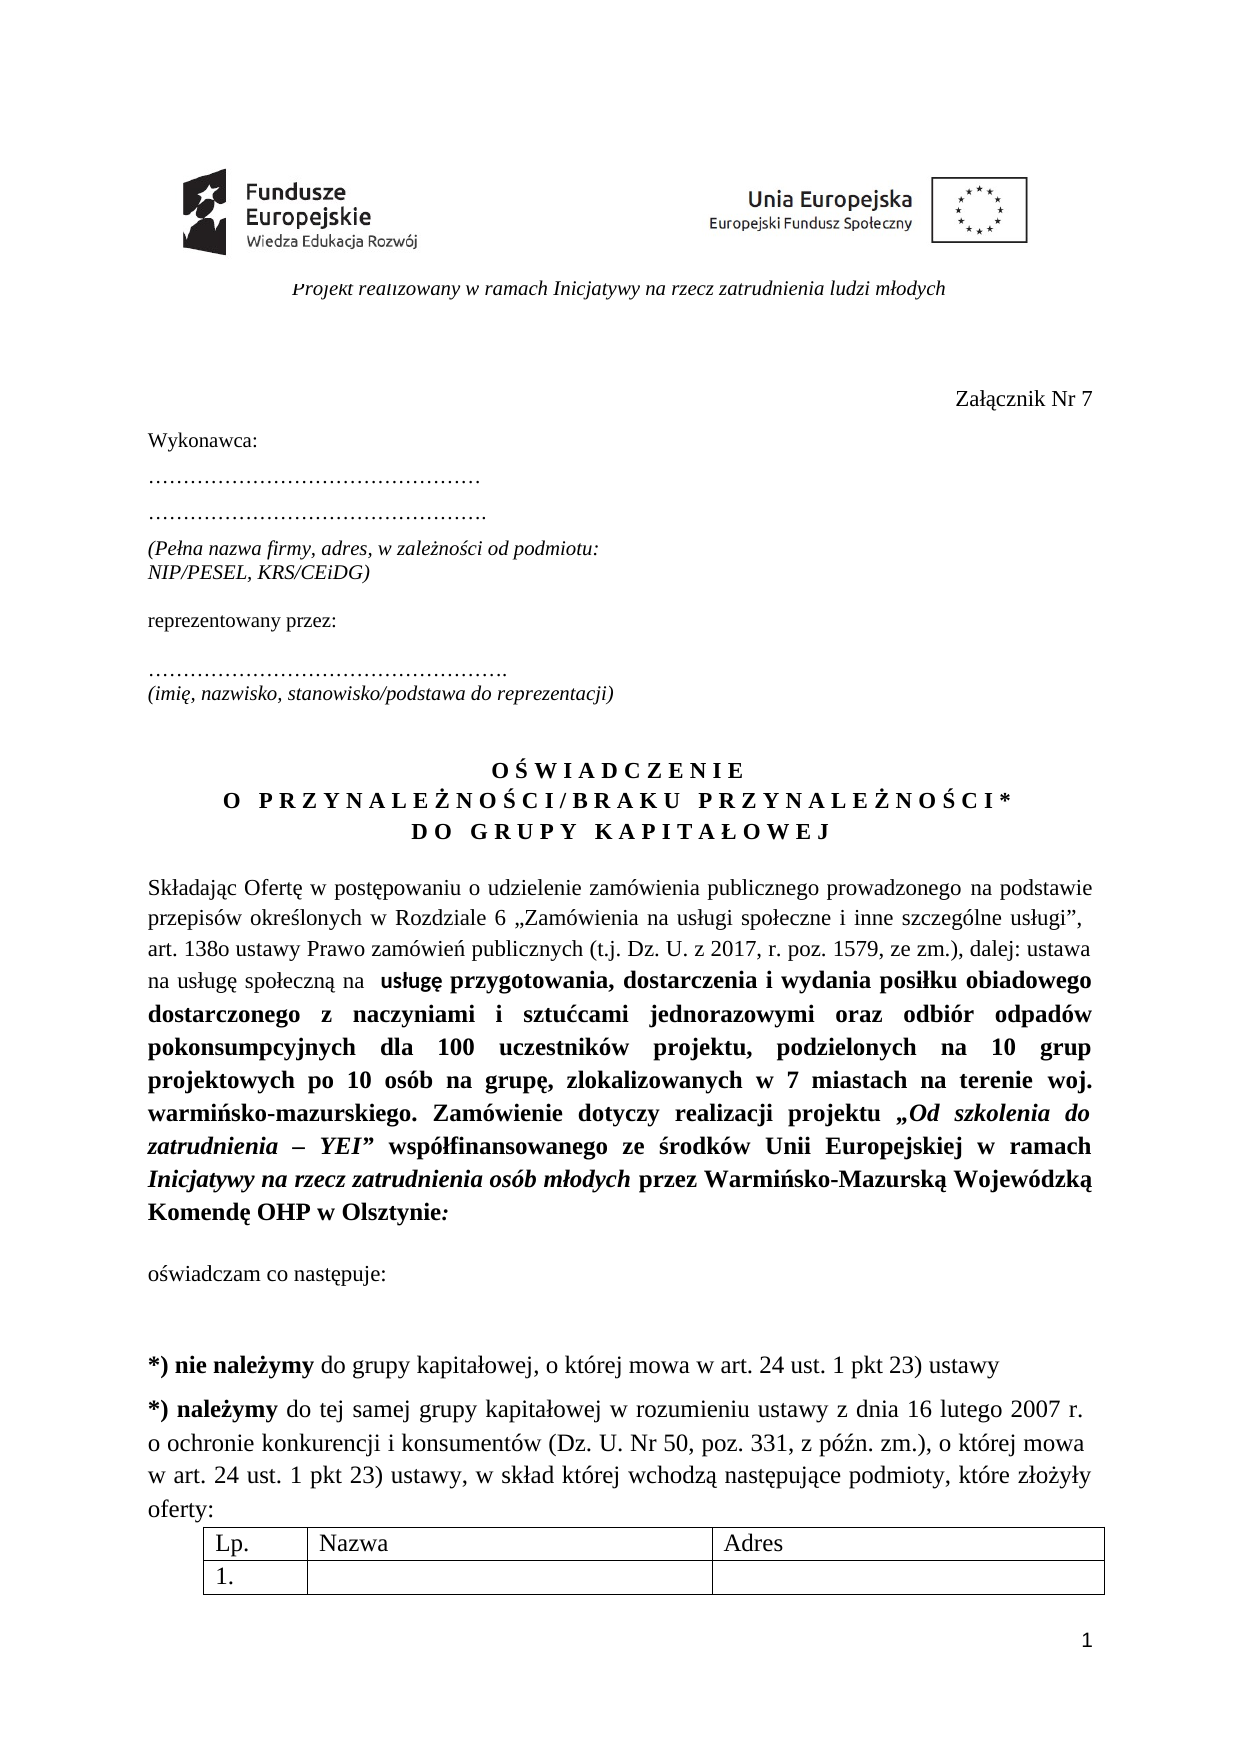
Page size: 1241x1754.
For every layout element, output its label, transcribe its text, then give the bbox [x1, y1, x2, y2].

text …………………………………………. [148, 500, 1092, 524]
picture [691, 158, 1047, 262]
text oświadczam co następuje: [148, 1260, 1092, 1286]
text Składając Ofertę w postępowaniu o udzielenie zamówienia publicznego prowadzonego na podstawie przepisów określonych w Rozdziale 6 „Zamówienia na usługi społeczne i inne szczególne usługi”, art. 138o ustawy Prawo zamówień publicznych (t.j. Dz. U. z 2017, r. poz. 1579, ze zm.), dalej: ustawa na usługę społeczną na usługę przygotowania, dostarczenia i wydania posiłku obiadowego dostarczonego z naczyniami i sztućcami jednorazowymi oraz odbiór odpadów pokonsumpcyjnych dla 100 uczestników projektu, podzielonych na 10 grup projektowych po 10 osób na grupę, zlokalizowanych w 7 miastach na terenie woj. warmińsko-mazurskiego. Zamówienie dotyczy realizacji projektu „Od szkolenia do zatrudnienia – YEI” współfinansowanego ze środków Unii Europejskiej w ramach Inicjatywy na rzecz zatrudnienia osób młodych przez Warmińsko-Mazurską Wojewódzką Komendę OHP w Olsztynie: [148, 874, 1092, 1226]
text Załącznik Nr 7 [148, 385, 1092, 412]
text *) nie należymy do grupy kapitałowej, o której mowa w art. 24 ust. 1 pkt 23) ustawy [148, 1351, 1092, 1379]
table_cell 1. [204, 1561, 307, 1594]
text NIP/PESEL, KRS/CEiDG) [148, 560, 1092, 584]
text (Pełna nazwa firmy, adres, w zależności od podmiotu: [148, 536, 1092, 560]
text Projekt realizowany w ramach Inicjatywy na rzecz zatrudnienia ludzi młodych [148, 276, 1092, 300]
text (imię, nazwisko, stanowisko/podstawa do reprezentacji) [148, 681, 1092, 704]
text *) należymy do tej samej grupy kapitałowej w rozumieniu ustawy z dnia 16 lutego 2007 r. o ochronie konkurencji i konsumentów (Dz. U. Nr 50, poz. 331, z późn. zm.), o której mowa w art. 24 ust. 1 pkt 23) ustawy, w skład której wchodzą następujące podmioty, które złożyły oferty: [148, 1394, 1092, 1522]
table_cell [713, 1561, 1104, 1594]
text ……………………………………………. [148, 656, 1092, 681]
text ………………………………………… [148, 464, 1092, 488]
text Wykonawca: [148, 428, 1092, 452]
text OŚWIADCZENIE O PRZYNALEŻNOŚCI/BRAKU PRZYNALEŻNOŚCI* DO GRUPY KAPITAŁOWEJ [148, 757, 1092, 844]
text reprezentowany przez: [148, 608, 1092, 632]
picture [147, 147, 457, 284]
table_header Adres [713, 1528, 1104, 1560]
table_header Lp. [204, 1528, 307, 1560]
table_header Nazwa [308, 1528, 712, 1560]
table_cell [308, 1561, 712, 1594]
